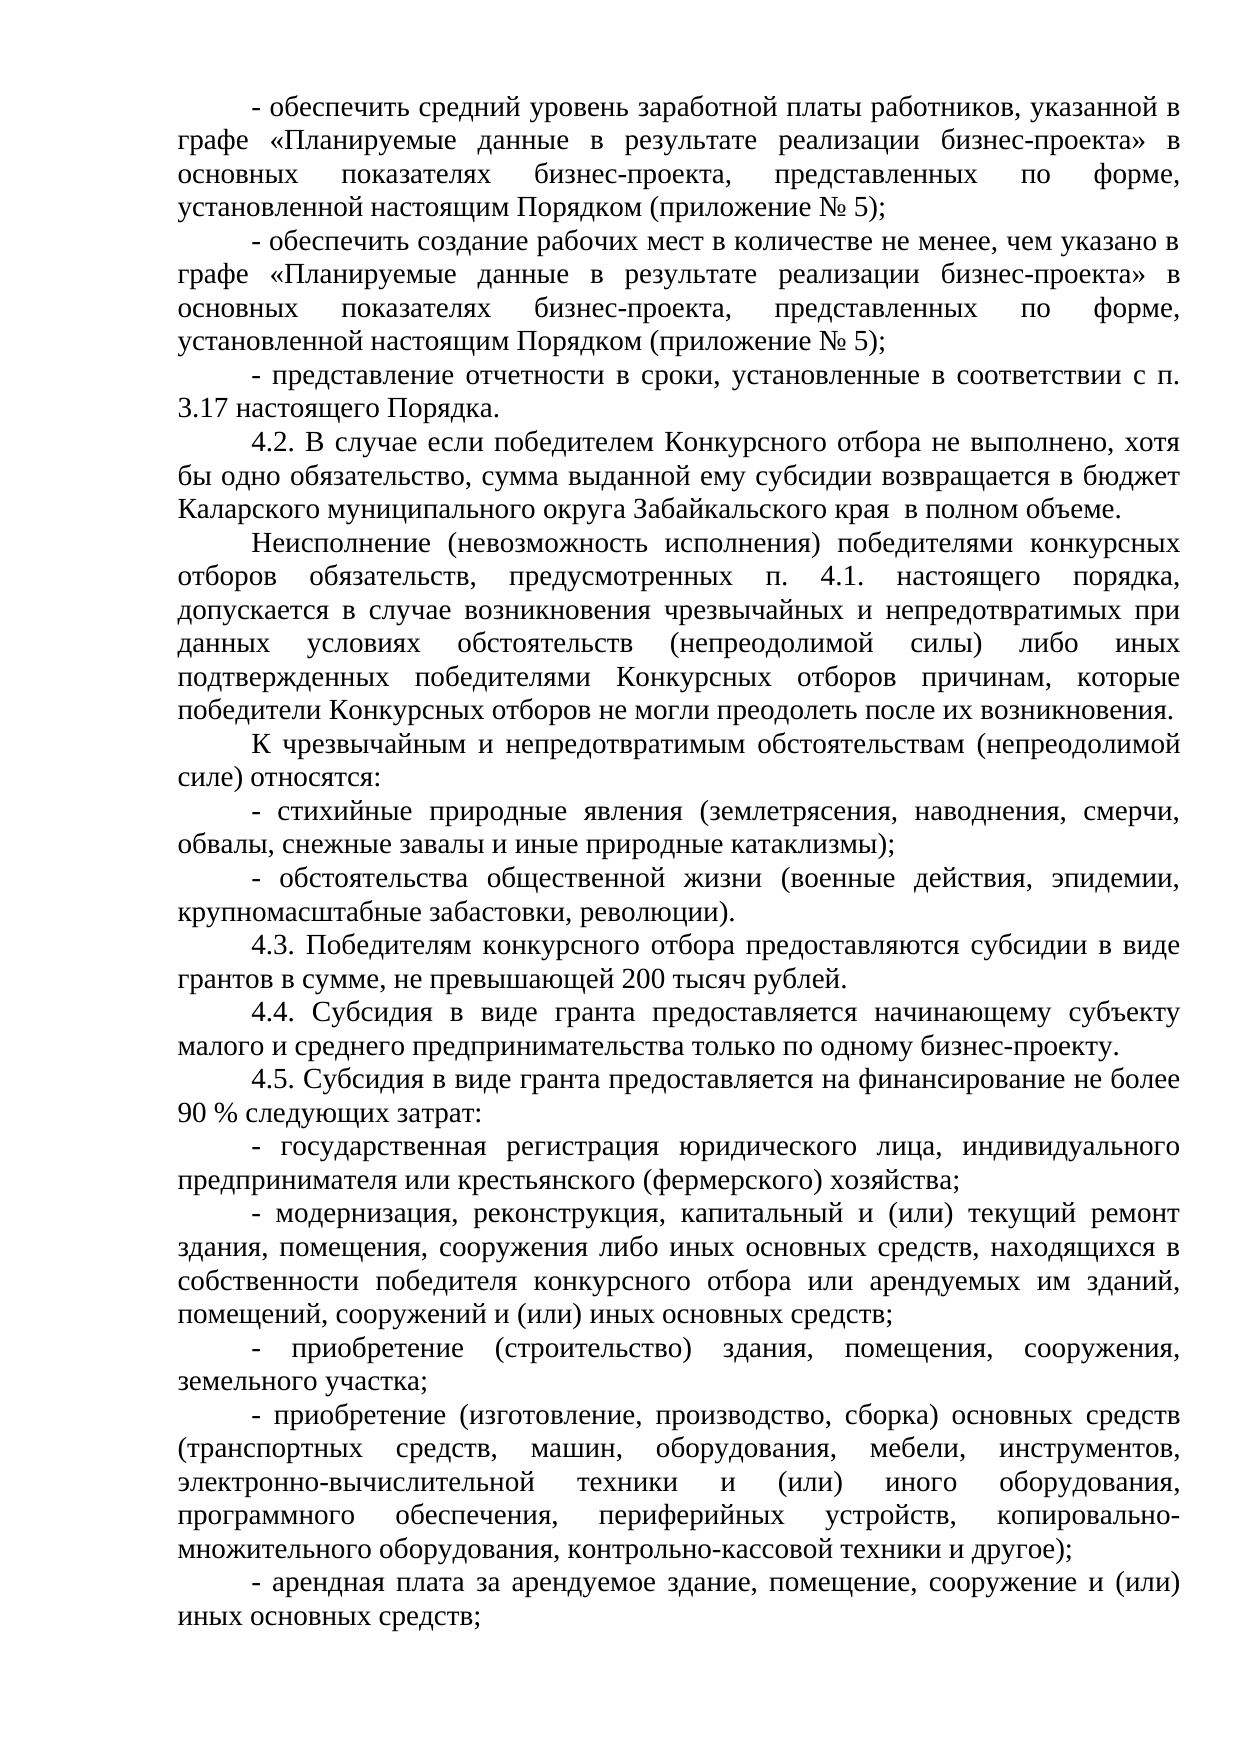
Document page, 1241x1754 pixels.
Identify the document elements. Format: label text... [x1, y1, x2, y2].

text - обеспечить создание рабочих мест в количестве не менее, чем указано в графе «Планируемые данные в результате реализации бизнес-проекта» в основных показателях бизнес-проекта, представленных по форме, установленной настоящим Порядком (приложение № 5); [177, 223, 1181, 357]
text - арендная плата за арендуемое здание, помещение, сооружение и (или) иных основных средств; [177, 1564, 1181, 1632]
text - обеспечить средний уровень заработной платы работников, указанной в графе «Планируемые данные в результате реализации бизнес-проекта» в основных показателях бизнес-проекта, представленных по форме, установленной настоящим Порядком (приложение № 5); [177, 89, 1181, 223]
text - приобретение (строительство) здания, помещения, сооружения, земельного участка; [177, 1330, 1181, 1397]
text 4.5. Субсидия в виде гранта предоставляется на финансирование не более 90 % следующих затрат: [177, 1061, 1181, 1128]
text - обстоятельства общественной жизни (военные действия, эпидемии, крупномасштабные забастовки, революции). [177, 860, 1181, 927]
text Неисполнение (невозможность исполнения) победителями конкурсных отборов обязательств, предусмотренных п. 4.1. настоящего порядка, допускается в случае возникновения чрезвычайных и непредотвратимых при данных условиях обстоятельств (непреодолимой силы) либо иных подтвержденных победителями Конкурсных отборов причинам, которые победители Конкурсных отборов не могли преодолеть после их возникновения. [177, 525, 1181, 726]
text - представление отчетности в сроки, установленные в соответствии с п. 3.17 настоящего Порядка. [177, 357, 1181, 424]
text 4.2. В случае если победителем Конкурсного отбора не выполнено, хотя бы одно обязательство, сумма выданной ему субсидии возвращается в бюджет Каларского муниципального округа Забайкальского края в полном объеме. [177, 424, 1181, 525]
text - государственная регистрация юридического лица, индивидуального предпринимателя или крестьянского (фермерского) хозяйства; [177, 1128, 1181, 1196]
text 4.4. Субсидия в виде гранта предоставляется начинающему субъекту малого и среднего предпринимательства только по одному бизнес-проекту. [177, 994, 1181, 1061]
text - модернизация, реконструкция, капитальный и (или) текущий ремонт здания, помещения, сооружения либо иных основных средств, находящихся в собственности победителя конкурсного отбора или арендуемых им зданий, помещений, сооружений и (или) иных основных средств; [177, 1196, 1181, 1330]
text 4.3. Победителям конкурсного отбора предоставляются субсидии в виде грантов в сумме, не превышающей 200 тысяч рублей. [177, 927, 1181, 994]
text К чрезвычайным и непредотвратимым обстоятельствам (непреодолимой силе) относятся: [177, 726, 1181, 793]
text - стихийные природные явления (землетрясения, наводнения, смерчи, обвалы, снежные завалы и иные природные катаклизмы); [177, 793, 1181, 860]
text - приобретение (изготовление, производство, сборка) основных средств (транспортных средств, машин, оборудования, мебели, инструментов, электронно-вычислительной техники и (или) иного оборудования, программного обеспечения, периферийных устройств, копировально-множительного оборудования, контрольно-кассовой техники и другое); [177, 1397, 1181, 1564]
